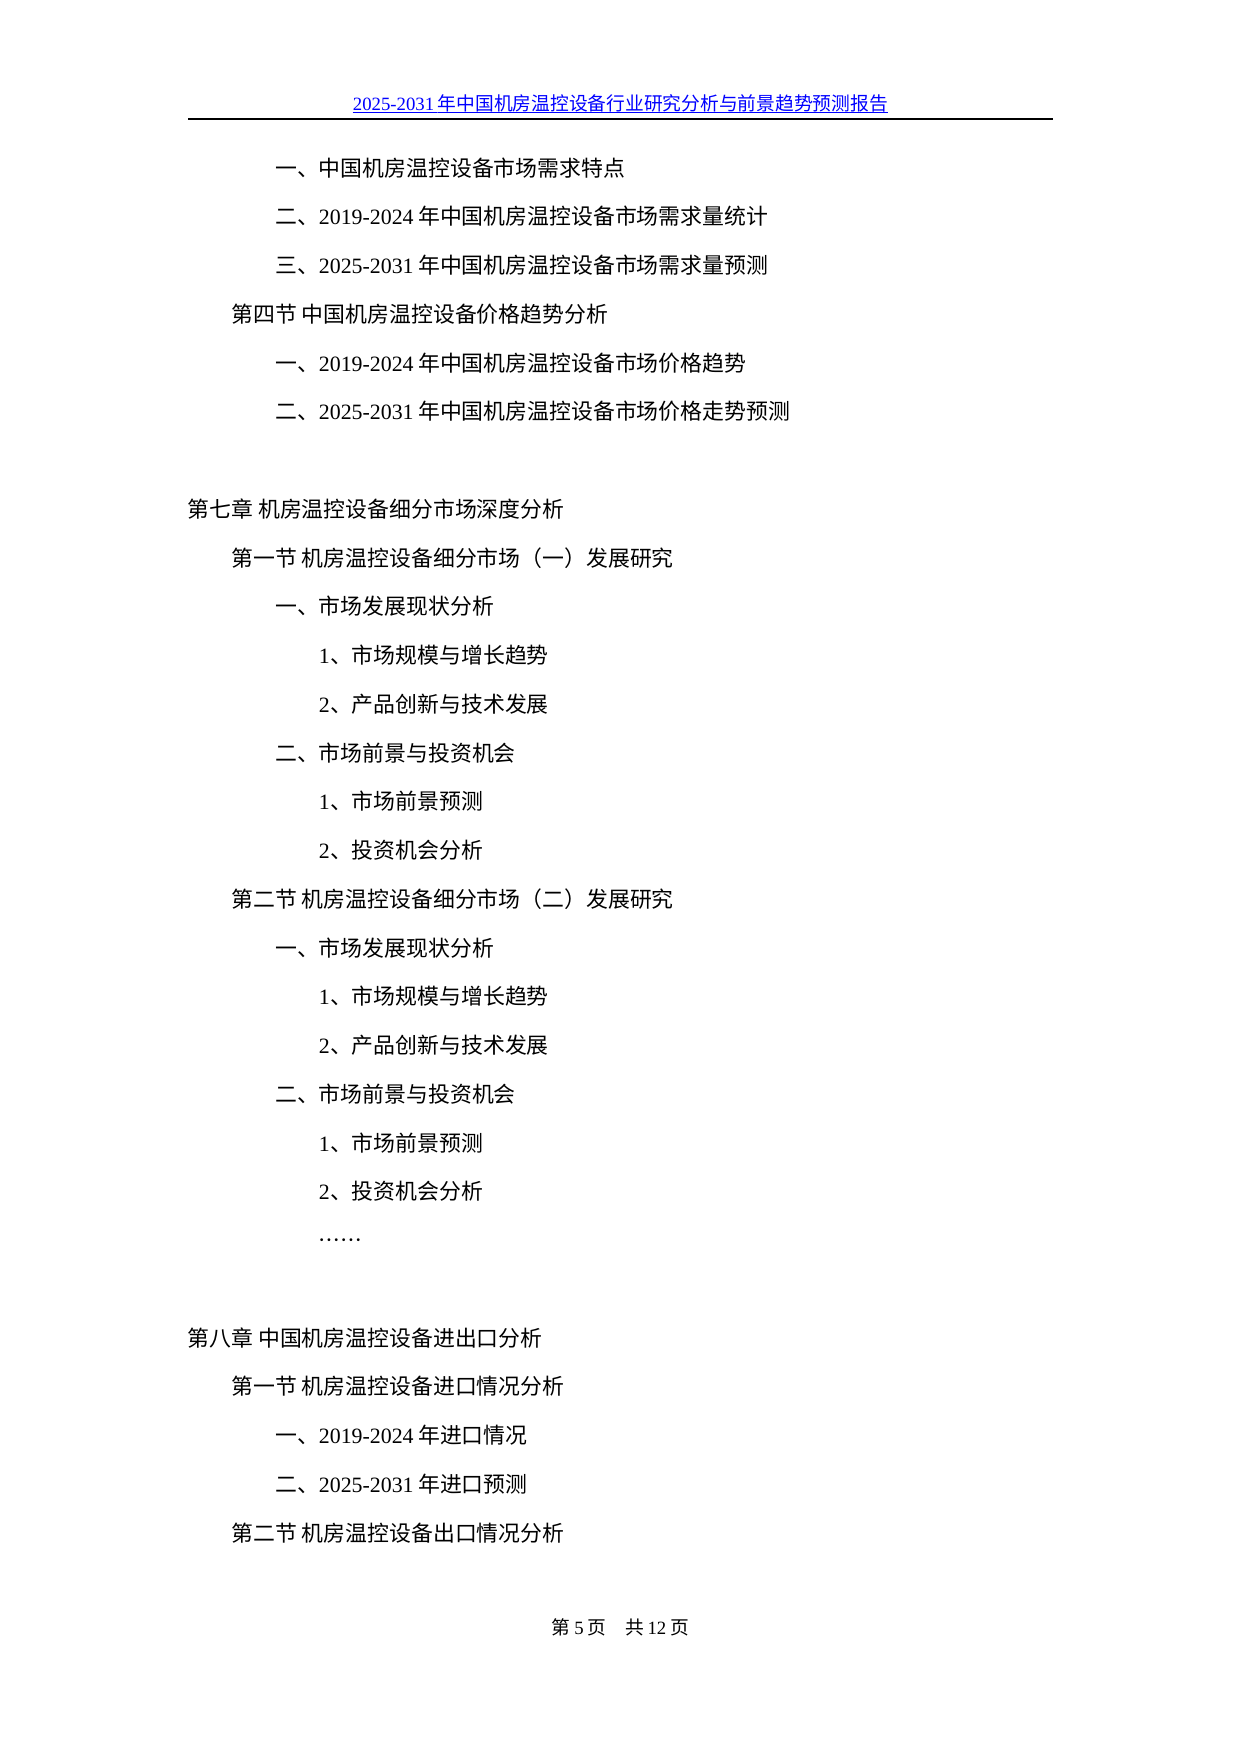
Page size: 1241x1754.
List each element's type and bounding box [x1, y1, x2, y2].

text [187, 150, 1053, 1548]
